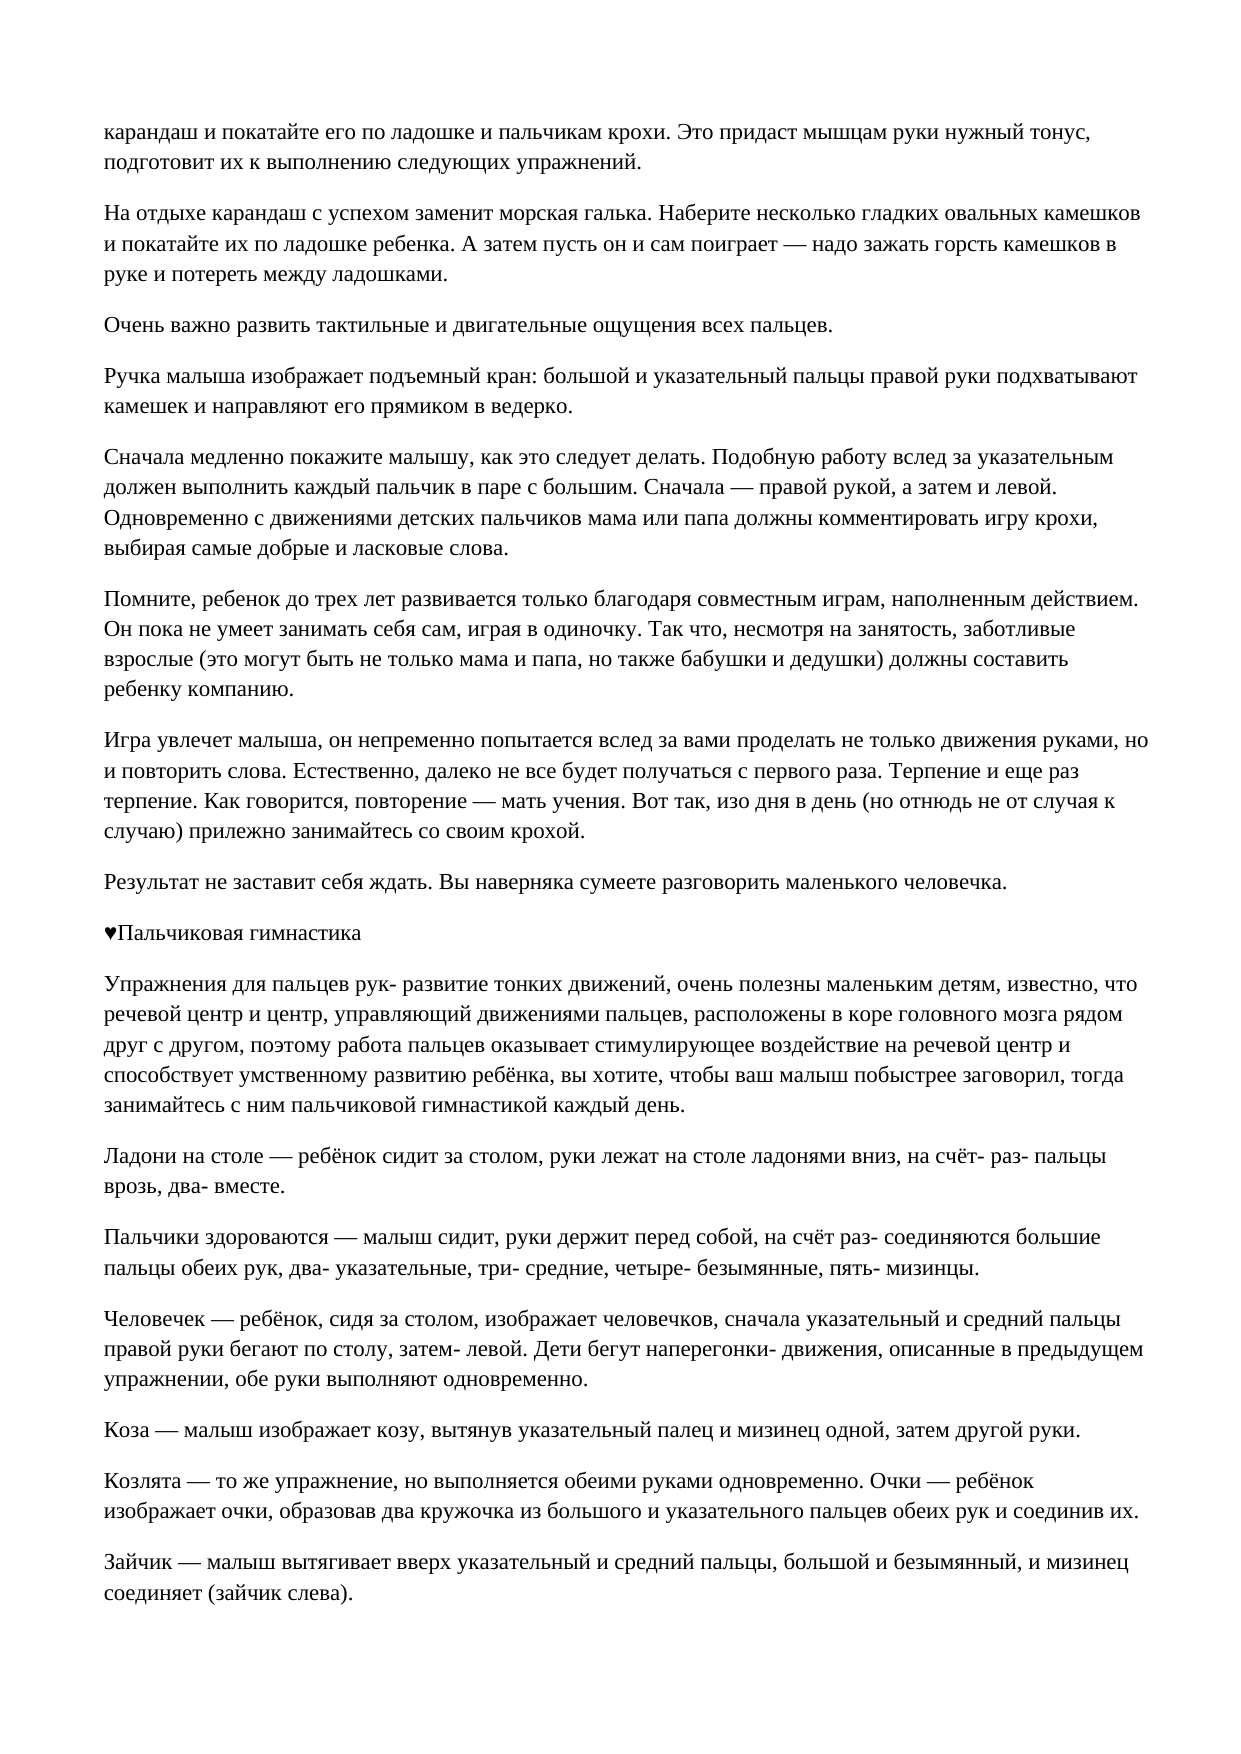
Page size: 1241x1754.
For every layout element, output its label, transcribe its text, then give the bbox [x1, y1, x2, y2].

text ♥Пальчиковая гимнастика [103, 919, 1152, 946]
text Ручка малыша изображает подъемный кран: большой и указательный пальцы правой руки подхватывают камешек и направляют его прямиком в ведерко. [103, 362, 1152, 418]
text Человечек — ребёнок, сидя за столом, изображает человечков, сначала указательный и средний пальцы правой руки бегают по столу, затем- левой. Дети бегут наперегонки- движения, описанные в предыдущем упражнении, обе руки выполняют одновременно. [103, 1304, 1152, 1391]
text Помните, ребенок до трех лет развивается только благодаря совместным играм, наполненным действием. Он пока не умеет занимать себя сам, играя в одиночку. Так что, несмотря на занятость, заботливые взрослые (это могут быть не только мама и папа, но также бабушки и дедушки) должны составить ребенку компанию. [103, 585, 1152, 702]
text Игра увлечет малыша, он непременно попытается вслед за вами проделать не только движения руками, но и повторить слова. Естественно, далеко не все будет получаться с первого раза. Терпение и еще раз терпение. Как говорится, повторение — мать учения. Вот так, изо дня в день (но отнюдь не от случая к случаю) прилежно занимайтесь со своим крохой. [103, 726, 1152, 843]
text Коза — малыш изображает козу, вытянув указательный палец и мизинец одной, затем другой руки. [103, 1416, 1152, 1442]
text Очень важно развить тактильные и двигательные ощущения всех пальцев. [103, 311, 1152, 337]
text Сначала медленно покажите малышу, как это следует делать. Подобную работу вслед за указательным должен выполнить каждый пальчик в паре с большим. Сначала — правой рукой, а затем и левой. Одновременно с движениями детских пальчиков мама или папа должны комментировать игру крохи, выбирая самые добрые и ласковые слова. [103, 443, 1152, 560]
text Зайчик — малыш вытягивает вверх указательный и средний пальцы, большой и безымянный, и мизинец соединяет (зайчик слева). [103, 1548, 1152, 1605]
text Упражнения для пальцев рук- развитие тонких движений, очень полезны маленьким детям, известно, что речевой центр и центр, управляющий движениями пальцев, расположены в коре головного мозга рядом друг с другом, поэтому работа пальцев оказывает стимулирующее воздействие на речевой центр и способствует умственному развитию ребёнка, вы хотите, чтобы ваш малыш побыстрее заговорил, тогда занимайтесь с ним пальчиковой гимнастикой каждый день. [103, 970, 1152, 1117]
text Пальчики здороваются — малыш сидит, руки держит перед собой, на счёт раз- соединяются большие пальцы обеих рук, два- указательные, три- средние, четыре- безымянные, пять- мизинцы. [103, 1223, 1152, 1280]
text Ладони на столе — ребёнок сидит за столом, руки лежат на столе ладонями вниз, на счёт- раз- пальцы врозь, два- вместе. [103, 1142, 1152, 1199]
text Результат не заставит себя ждать. Вы наверняка сумеете разговорить маленького человечка. [103, 868, 1152, 894]
text На отдыхе карандаш с успехом заменит морская галька. Наберите несколько гладких овальных камешков и покатайте их по ладошке ребенка. А затем пусть он и сам поиграет — надо зажать горсть камешков в руке и потереть между ладошками. [103, 199, 1152, 286]
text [103, 118, 1152, 175]
text Козлята — то же упражнение, но выполняется обеими руками одновременно. Очки — ребёнок изображает очки, образовав два кружочка из большого и указательного пальцев обеих рук и соединив их. [103, 1467, 1152, 1524]
